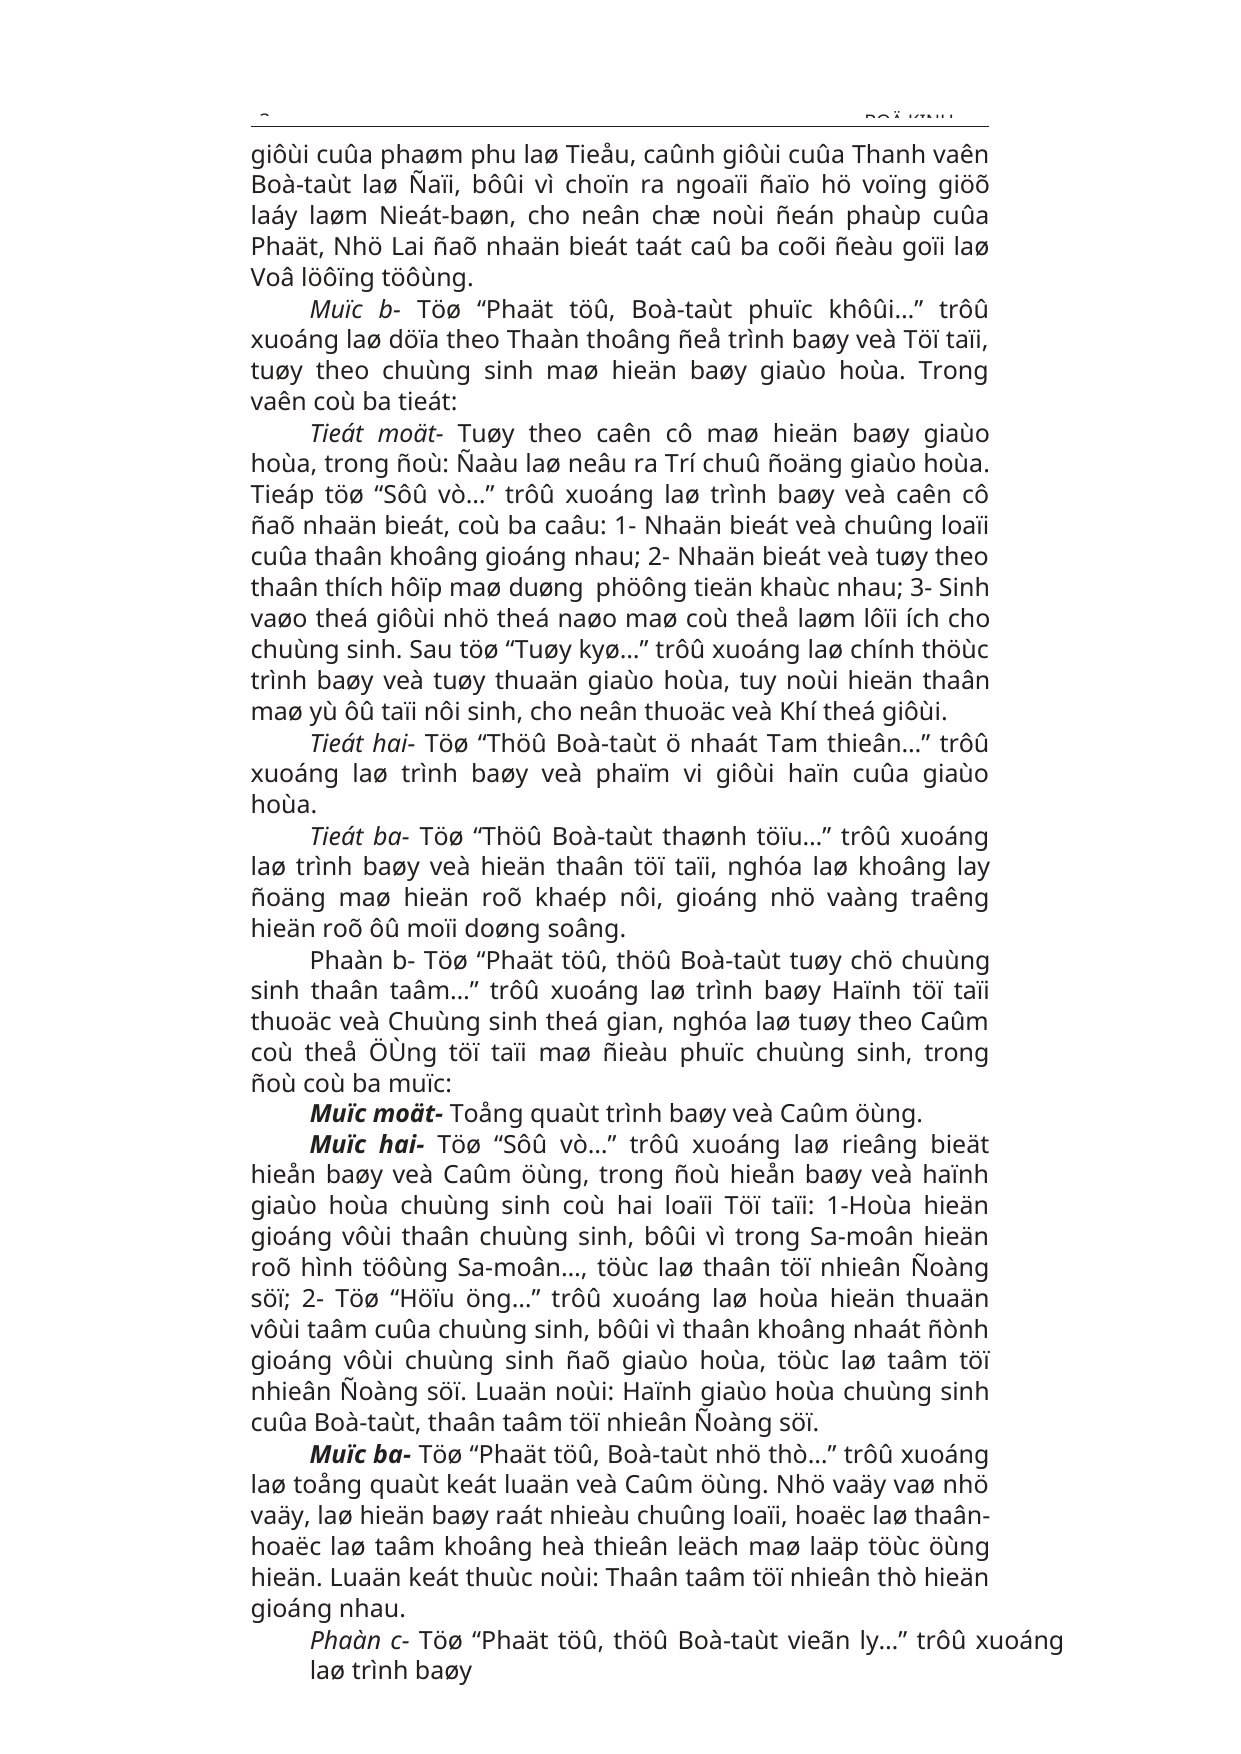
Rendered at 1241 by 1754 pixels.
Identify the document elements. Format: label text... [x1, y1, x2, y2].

text giôùi cuûa phaøm phu laø Tieåu, caûnh giôùi cuûa Thanh vaên Boà-taùt laø Ñaïi, bôûi vì choïn ra ngoaïi ñaïo hö voïng giöõ laáy laøm Nieát-baøn, cho neân chæ noùi ñeán phaùp cuûa Phaät, Nhö Lai ñaõ nhaän bieát taát caû ba coõi ñeàu goïi laø Voâ löôïng töôùng. [250, 138, 990, 293]
text Phaàn c- Töø “Phaät töû, thöû Boà-taùt vieãn ly…” trôû xuoáng laø trình baøy [309, 1625, 1065, 1686]
text Muïc ba- Töø “Phaät töû, Boà-taùt nhö thò…” trôû xuoáng laø toång quaùt keát luaän veà Caûm öùng. Nhö vaäy vaø nhö vaäy, laø hieän baøy raát nhieàu chuûng loaïi, hoaëc laø thaân-hoaëc laø taâm khoâng heà thieân leäch maø laäp töùc öùng hieän. Luaän keát thuùc noùi: Thaân taâm töï nhieân thò hieän gioáng nhau. [250, 1439, 990, 1625]
text Muïc moät- Toång quaùt trình baøy veà Caûm öùng. [309, 1100, 1065, 1128]
text Tieát hai- Töø “Thöû Boà-taùt ö nhaát Tam thieân…” trôû xuoáng laø trình baøy veà phaïm vi giôùi haïn cuûa giaùo hoùa. [250, 728, 990, 821]
text Tieát moät- Tuøy theo caên cô maø hieän baøy giaùo hoùa, trong ñoù: Ñaàu laø neâu ra Trí chuû ñoäng giaùo hoùa. Tieáp töø “Sôû vò…” trôû xuoáng laø trình baøy veà caên cô ñaõ nhaän bieát, coù ba caâu: 1- Nhaän bieát veà chuûng loaïi cuûa thaân khoâng gioáng nhau; 2- Nhaän bieát veà tuøy theo thaân thích hôïp maø duøng phöông tieän khaùc nhau; 3- Sinh vaøo theá giôùi nhö theá naøo maø coù theå laøm lôïi ích cho chuùng sinh. Sau töø “Tuøy kyø…” trôû xuoáng laø chính thöùc trình baøy veà tuøy thuaän giaùo hoùa, tuy noùi hieän thaân maø yù ôû taïi nôi sinh, cho neân thuoäc veà Khí theá giôùi. [250, 418, 990, 728]
text Tieát ba- Töø “Thöû Boà-taùt thaønh töïu…” trôû xuoáng laø trình baøy veà hieän thaân töï taïi, nghóa laø khoâng lay ñoäng maø hieän roõ khaép nôi, gioáng nhö vaàng traêng hieän roõ ôû moïi doøng soâng. [250, 821, 990, 945]
text Muïc b- Töø “Phaät töû, Boà-taùt phuïc khôûi…” trôû xuoáng laø döïa theo Thaàn thoâng ñeå trình baøy veà Töï taïi, tuøy theo chuùng sinh maø hieän baøy giaùo hoùa. Trong vaên coù ba tieát: [250, 293, 990, 418]
text Muïc hai- Töø “Sôû vò…” trôû xuoáng laø rieâng bieät hieån baøy veà Caûm öùng, trong ñoù hieån baøy veà haïnh giaùo hoùa chuùng sinh coù hai loaïi Töï taïi: 1-Hoùa hieän gioáng vôùi thaân chuùng sinh, bôûi vì trong Sa-moân hieän roõ hình töôùng Sa-moân…, töùc laø thaân töï nhieân Ñoàng söï; 2- Töø “Höïu öng…” trôû xuoáng laø hoùa hieän thuaän vôùi taâm cuûa chuùng sinh, bôûi vì thaân khoâng nhaát ñònh gioáng vôùi chuùng sinh ñaõ giaùo hoùa, töùc laø taâm töï nhieân Ñoàng söï. Luaän noùi: Haïnh giaùo hoùa chuùng sinh cuûa Boà-taùt, thaân taâm töï nhieân Ñoàng söï. [250, 1128, 990, 1439]
text Phaàn b- Töø “Phaät töû, thöû Boà-taùt tuøy chö chuùng sinh thaân taâm…” trôû xuoáng laø trình baøy Haïnh töï taïi thuoäc veà Chuùng sinh theá gian, nghóa laø tuøy theo Caûm coù theå ÖÙng töï taïi maø ñieàu phuïc chuùng sinh, trong ñoù coù ba muïc: [250, 945, 990, 1100]
